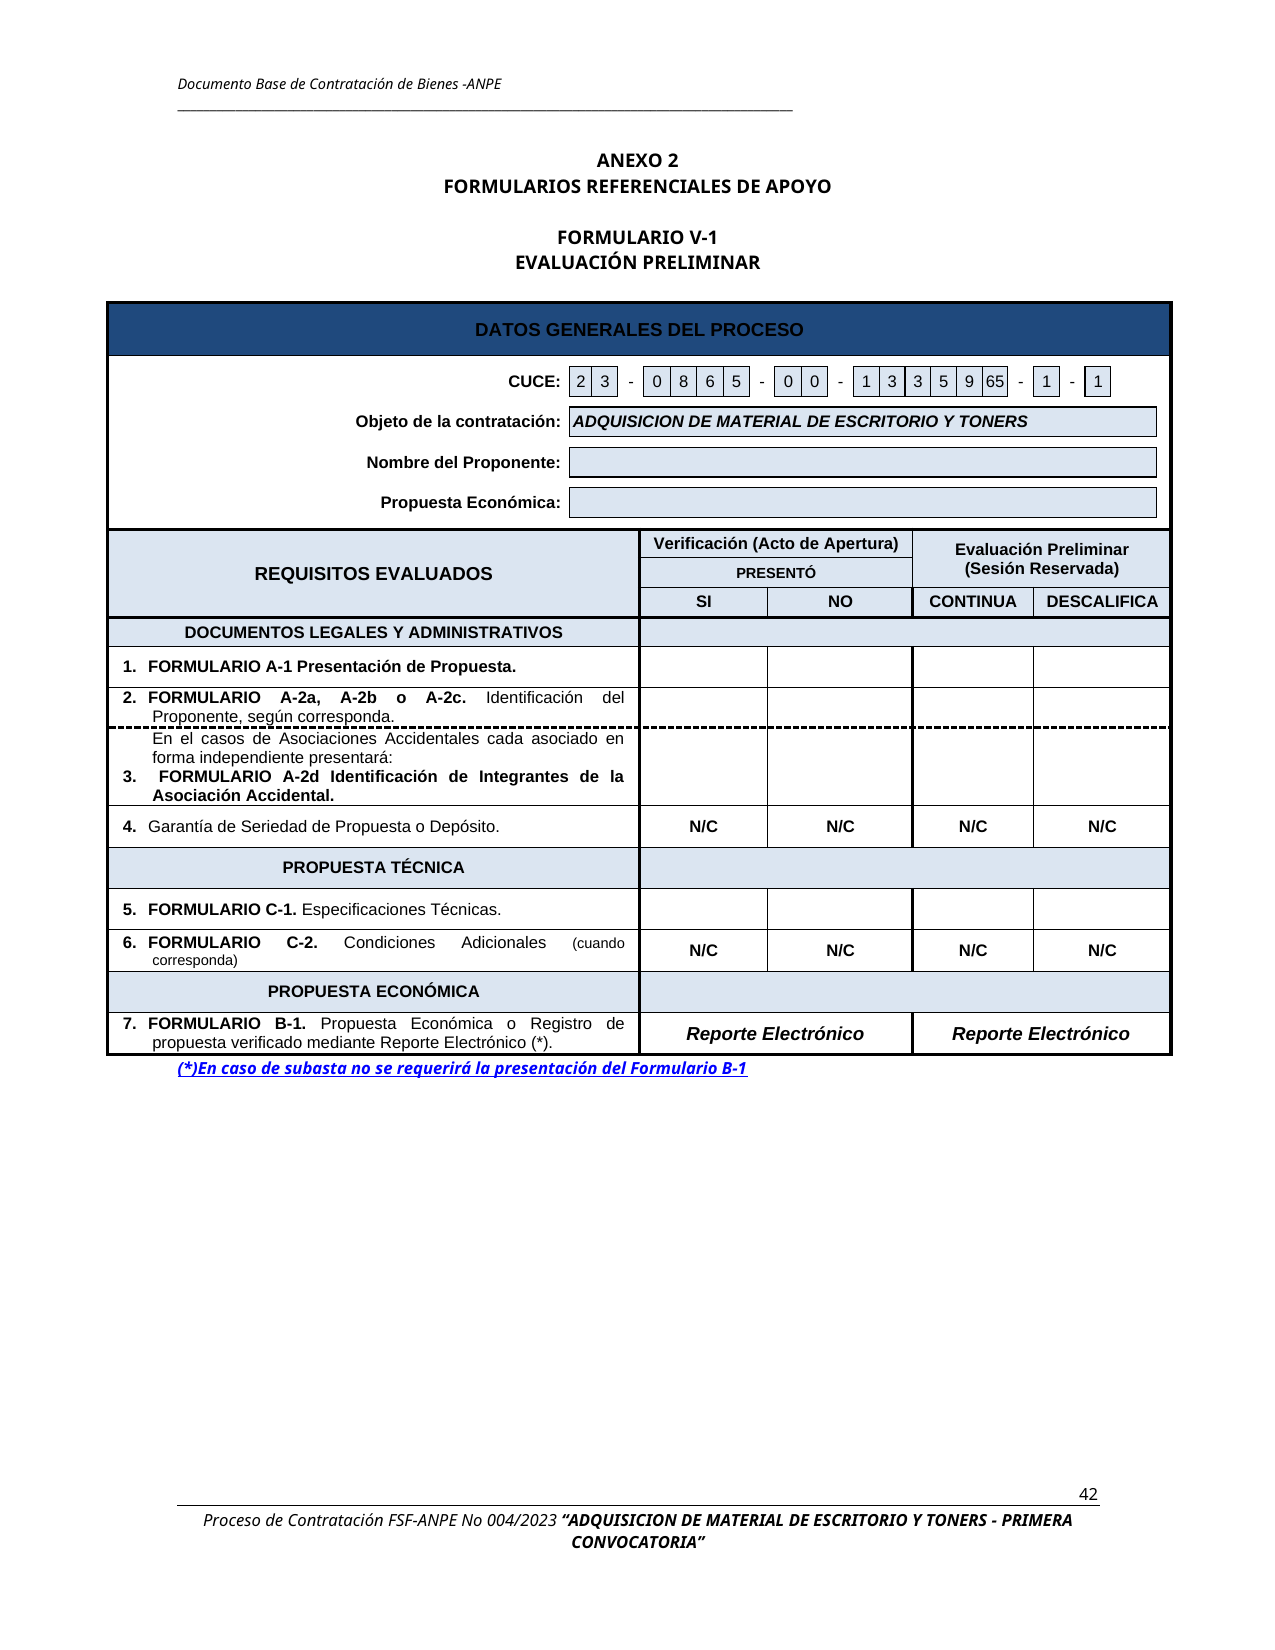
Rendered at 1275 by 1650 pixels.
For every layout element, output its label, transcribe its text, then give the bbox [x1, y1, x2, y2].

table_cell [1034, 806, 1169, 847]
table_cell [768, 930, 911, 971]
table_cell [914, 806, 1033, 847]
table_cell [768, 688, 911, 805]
text FORMULARIOS REFERENCIALES DE APOYO [177, 173, 1098, 199]
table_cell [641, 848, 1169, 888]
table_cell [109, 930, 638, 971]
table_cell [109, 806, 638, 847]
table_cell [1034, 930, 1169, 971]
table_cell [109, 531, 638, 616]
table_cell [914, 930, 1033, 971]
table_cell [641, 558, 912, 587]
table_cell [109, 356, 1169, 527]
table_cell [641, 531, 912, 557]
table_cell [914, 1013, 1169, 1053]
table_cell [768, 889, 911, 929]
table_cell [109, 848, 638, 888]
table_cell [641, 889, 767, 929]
text FORMULARIO V-1 [177, 224, 1098, 250]
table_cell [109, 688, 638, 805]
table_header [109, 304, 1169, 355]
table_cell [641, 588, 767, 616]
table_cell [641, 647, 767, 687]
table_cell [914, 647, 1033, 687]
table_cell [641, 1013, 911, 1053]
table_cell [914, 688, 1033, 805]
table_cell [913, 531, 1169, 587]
text EVALUACIÓN PRELIMINAR [177, 250, 1098, 275]
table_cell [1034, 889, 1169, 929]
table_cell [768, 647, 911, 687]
text (*)En caso de subasta no se requerirá la presentación del Formulario B-1 [177, 1056, 1098, 1079]
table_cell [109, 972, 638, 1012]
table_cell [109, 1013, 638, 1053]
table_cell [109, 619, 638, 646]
text ANEXO 2 [177, 148, 1098, 173]
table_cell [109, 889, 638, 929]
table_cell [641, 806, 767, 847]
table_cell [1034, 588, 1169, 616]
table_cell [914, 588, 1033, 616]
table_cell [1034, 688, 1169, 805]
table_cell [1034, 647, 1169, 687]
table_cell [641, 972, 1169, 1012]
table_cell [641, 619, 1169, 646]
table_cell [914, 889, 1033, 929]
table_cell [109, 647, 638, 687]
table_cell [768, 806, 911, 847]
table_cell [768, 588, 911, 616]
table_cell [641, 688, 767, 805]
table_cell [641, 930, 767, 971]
